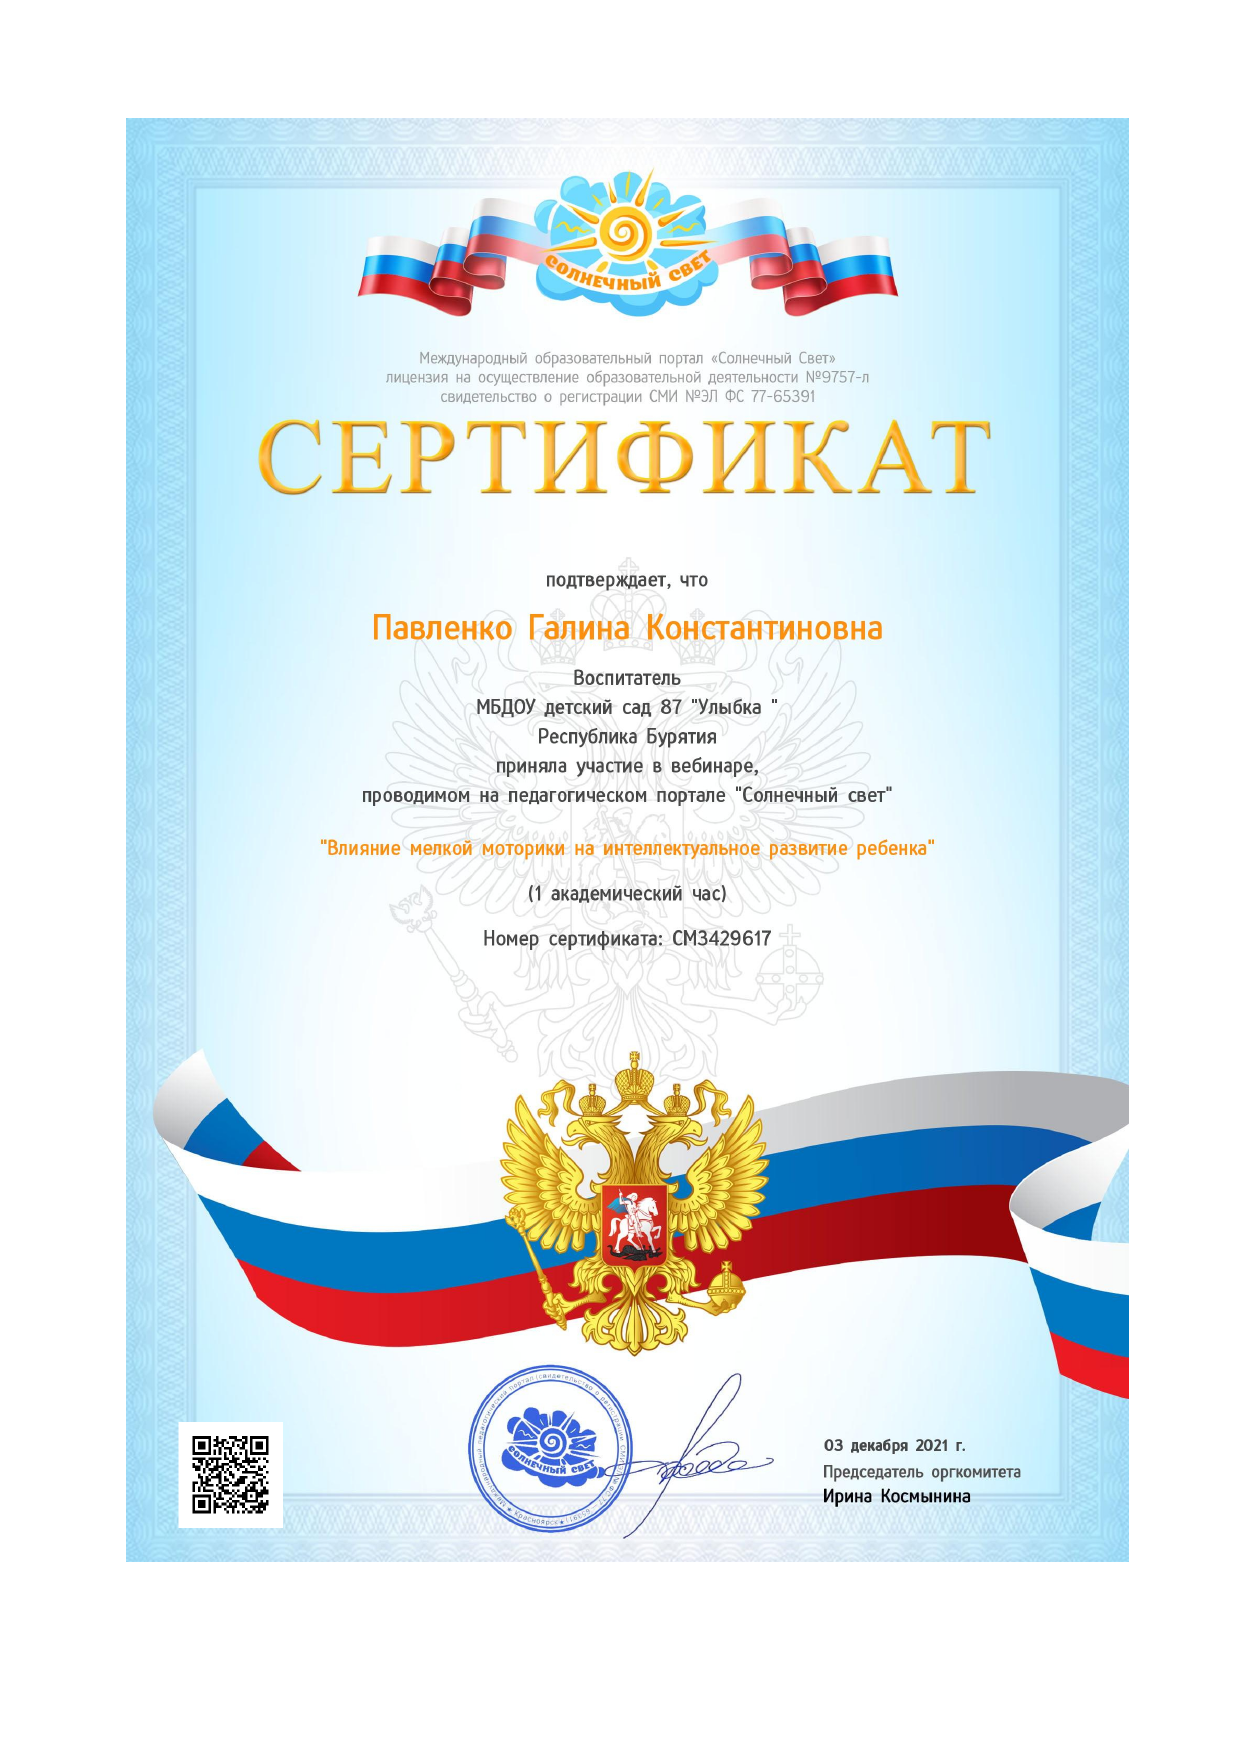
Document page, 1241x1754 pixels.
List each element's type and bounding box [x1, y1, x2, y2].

picture [126, 118, 1129, 1562]
